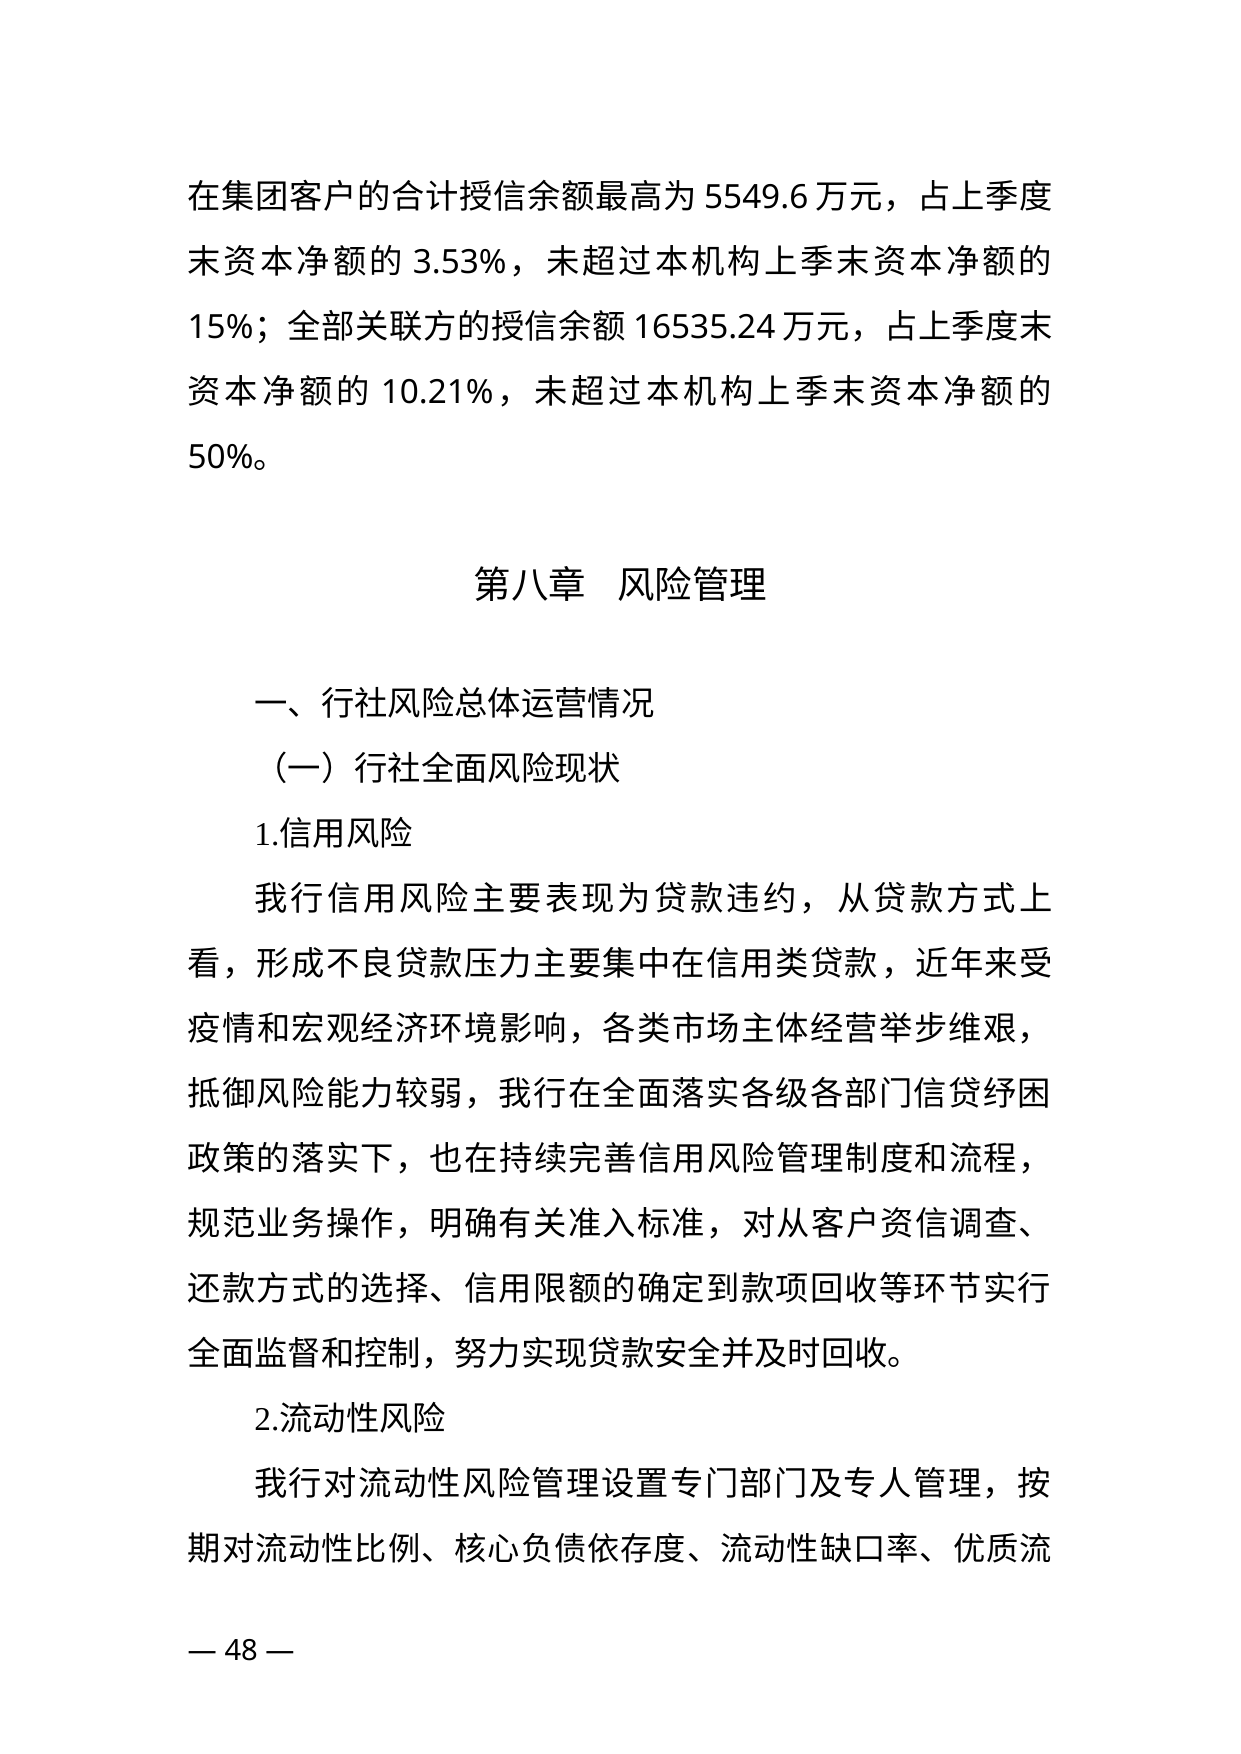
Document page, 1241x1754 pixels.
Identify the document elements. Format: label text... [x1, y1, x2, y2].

list 第八章 风险管理 [187, 552, 1053, 610]
list （一）行社全面风险现状 [187, 734, 1053, 799]
list 2.流动性风险 [187, 1384, 1053, 1449]
text 我行信用风险主要表现为贷款违约，从贷款方式上看，形成不良贷款压力主要集中在信用类贷款，近年来受疫情和宏观经济环境影响，各类市场主体经营举步维艰，抵御风险能力较弱，我行在全面落实各级各部门信贷纾困政策的落实下，也在持续完善信用风险管理制度和流程，规范业务操作，明确有关准入标准，对从客户资信调查、还款方式的选择、信用限额的确定到款项回收等环节实行全面监督和控制，努力实现贷款安全并及时回收。 [187, 864, 1053, 1384]
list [187, 1449, 1053, 1579]
list 1.信用风险 [187, 799, 1053, 864]
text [187, 162, 1053, 487]
list 一、行社风险总体运营情况 [187, 669, 1053, 734]
